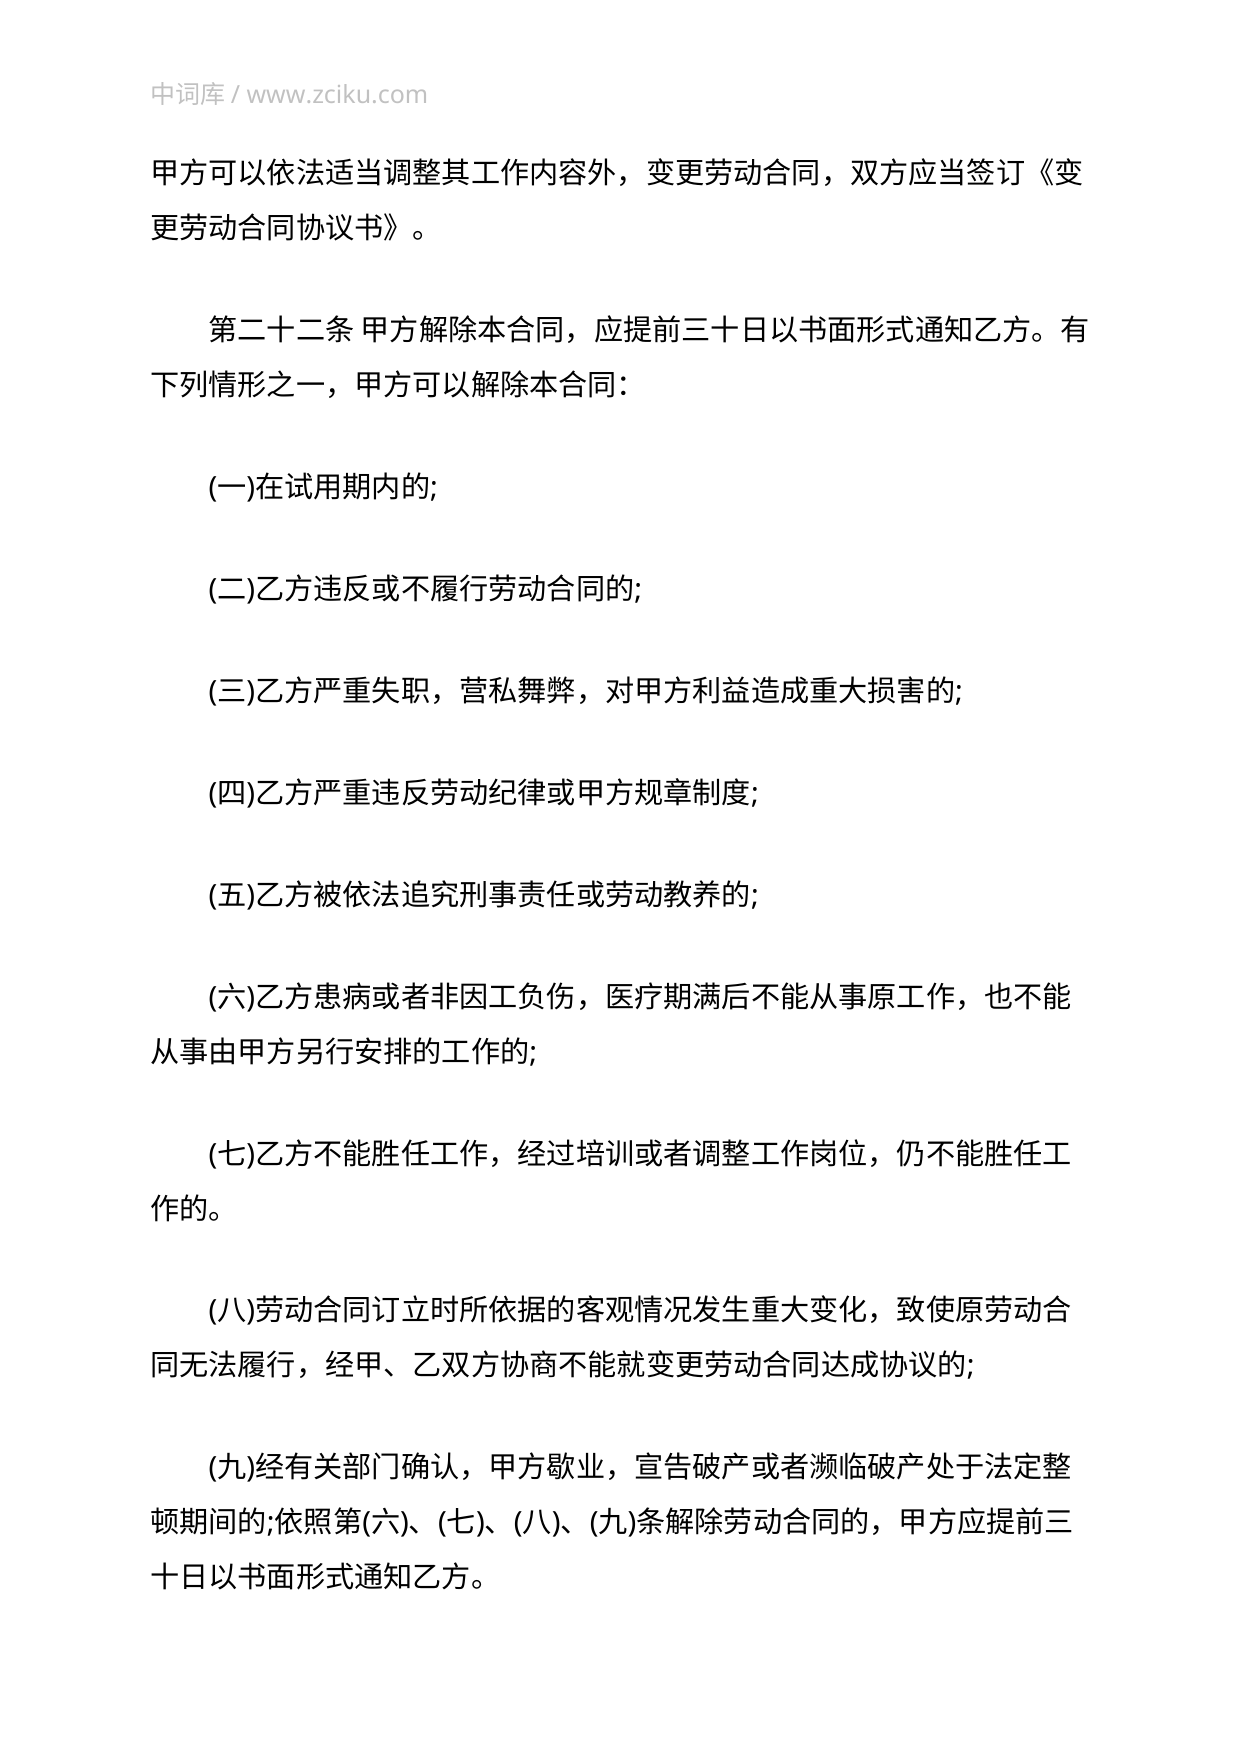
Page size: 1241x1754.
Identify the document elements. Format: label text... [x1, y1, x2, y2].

text (一)在试用期内的; [150, 463, 1090, 506]
text (六)乙方患病或者非因工负伤，医疗期满后不能从事原工作，也不能从事由甲方另行安排的工作的; [150, 973, 1090, 1071]
text (四)乙方严重违反劳动纪律或甲方规章制度; [150, 769, 1090, 812]
text 第二十二条 甲方解除本合同，应提前三十日以书面形式通知乙方。有下列情形之一，甲方可以解除本合同： [150, 307, 1090, 404]
text (七)乙方不能胜任工作，经过培训或者调整工作岗位，仍不能胜任工作的。 [150, 1130, 1090, 1227]
text (三)乙方严重失职，营私舞弊，对甲方利益造成重大损害的; [150, 667, 1090, 710]
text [150, 150, 1090, 247]
text (九)经有关部门确认，甲方歇业，宣告破产或者濒临破产处于法定整顿期间的;依照第(六)、(七)、(八)、(九)条解除劳动合同的，甲方应提前三十日以书面形式通知乙方。 [150, 1444, 1090, 1596]
text (五)乙方被依法追究刑事责任或劳动教养的; [150, 871, 1090, 914]
text (二)乙方违反或不履行劳动合同的; [150, 565, 1090, 608]
text (八)劳动合同订立时所依据的客观情况发生重大变化，致使原劳动合同无法履行，经甲、乙双方协商不能就变更劳动合同达成协议的; [150, 1287, 1090, 1384]
